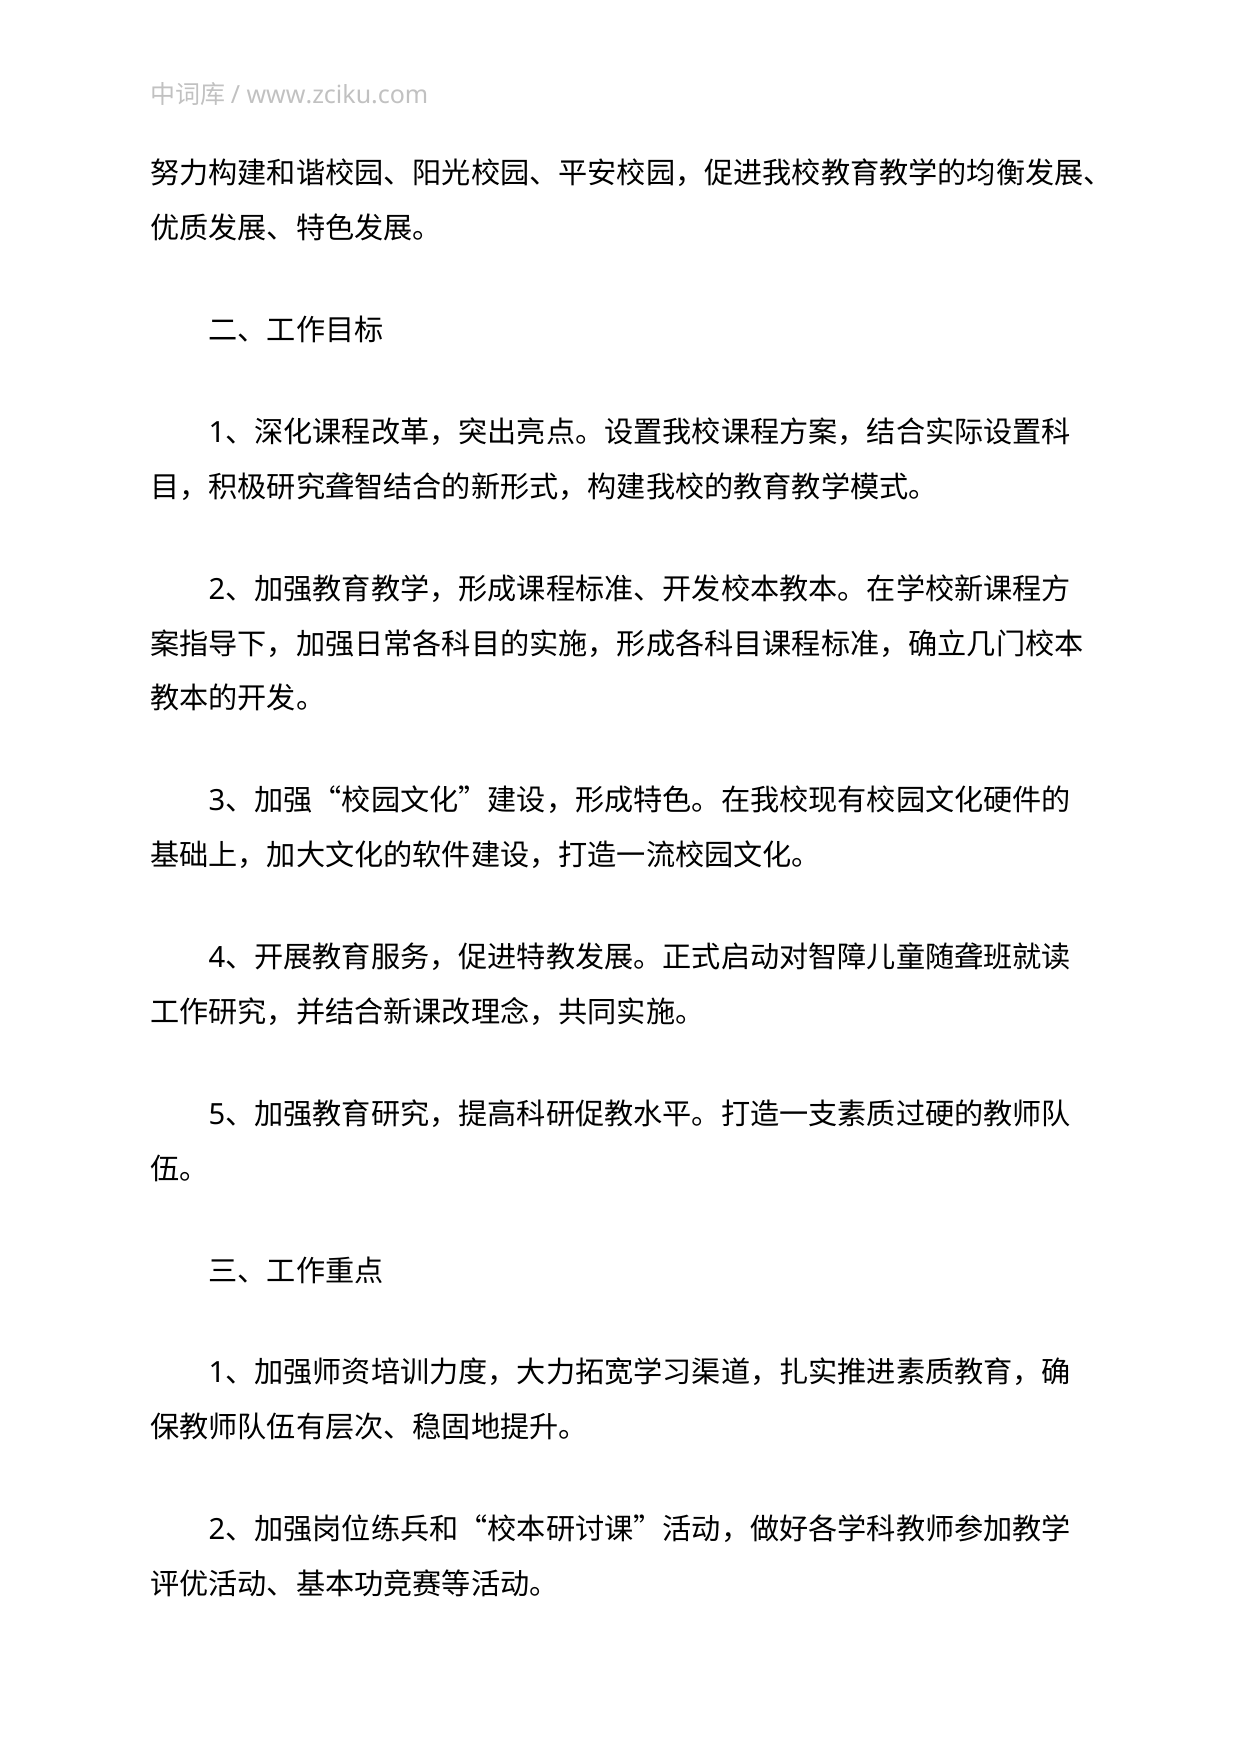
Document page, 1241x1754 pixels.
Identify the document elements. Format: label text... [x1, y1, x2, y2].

text 2、加强岗位练兵和“校本研讨课”活动，做好各学科教师参加教学评优活动、基本功竞赛等活动。 [150, 1506, 1090, 1603]
text 三、工作重点 [150, 1247, 1090, 1289]
text 二、工作目标 [150, 307, 1090, 349]
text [150, 150, 1090, 247]
text 3、加强“校园文化”建设，形成特色。在我校现有校园文化硬件的基础上，加大文化的软件建设，打造一流校园文化。 [150, 777, 1090, 874]
text 4、开展教育服务，促进特教发展。正式启动对智障儿童随聋班就读工作研究，并结合新课改理念，共同实施。 [150, 934, 1090, 1031]
text 1、加强师资培训力度，大力拓宽学习渠道，扎实推进素质教育，确保教师队伍有层次、稳固地提升。 [150, 1349, 1090, 1446]
text 5、加强教育研究，提高科研促教水平。打造一支素质过硬的教师队伍。 [150, 1090, 1090, 1188]
text 1、深化课程改革，突出亮点。设置我校课程方案，结合实际设置科目，积极研究聋智结合的新形式，构建我校的教育教学模式。 [150, 408, 1090, 506]
text 2、加强教育教学，形成课程标准、开发校本教本。在学校新课程方案指导下，加强日常各科目的实施，形成各科目课程标准，确立几门校本教本的开发。 [150, 565, 1090, 717]
